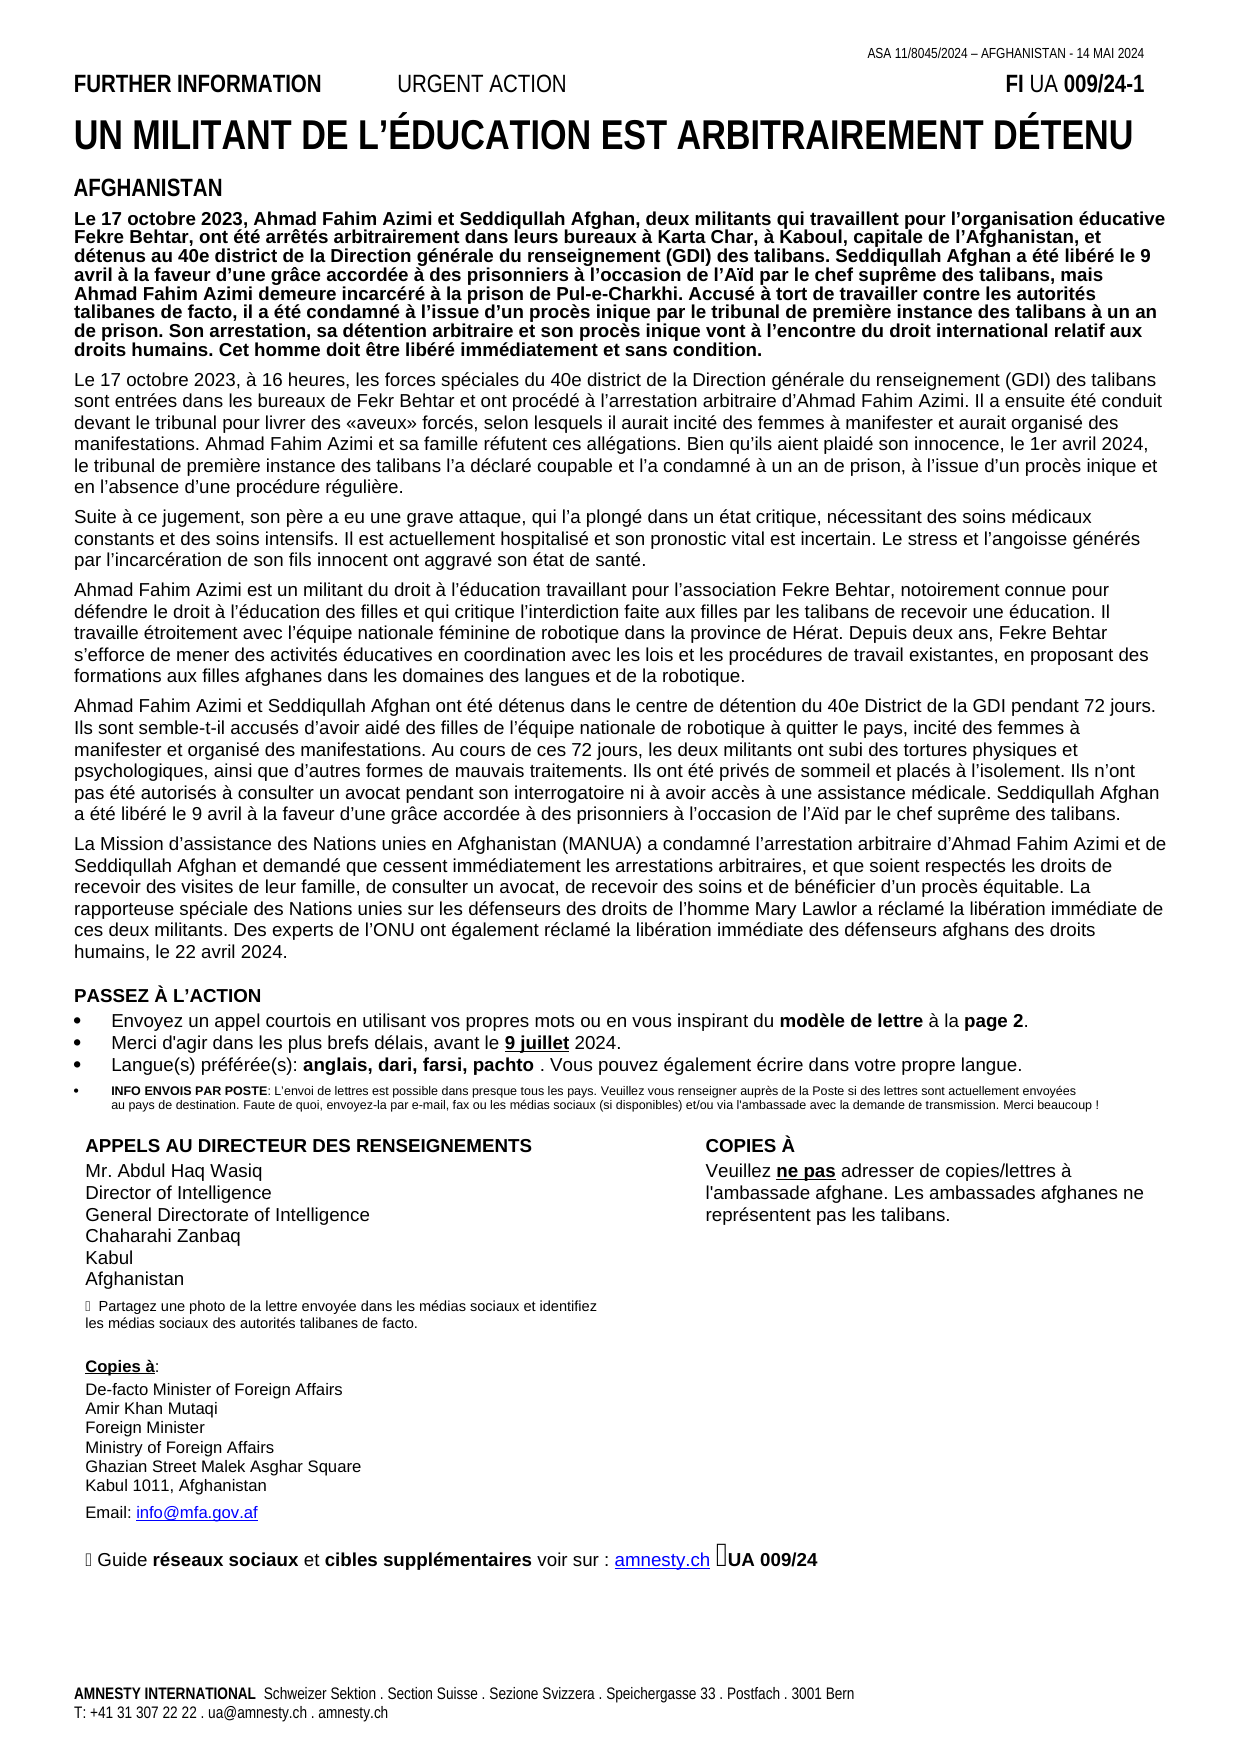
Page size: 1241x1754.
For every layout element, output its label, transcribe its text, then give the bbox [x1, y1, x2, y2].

table_cell AFGHANISTAN [74, 171, 1156, 210]
text La Mission d’assistance des Nations unies en Afghanistan (MANUA) a condamné l’arrestation arbitraire d’Ahmad Fahim Azimi et de Seddiqullah Afghan et demandé que cessent immédiatement les arrestations arbitraires, et que soient respectés les droits de recevoir des visites de leur famille, de consulter un avocat, de recevoir des soins et de bénéficier d’un procès équitable. La rapporteuse spéciale des Nations unies sur les défenseurs des droits de l’homme Mary Lawlor a réclamé la libération immédiate de ces deux militants. Des experts de l’ONU ont également réclamé la libération immédiate des défenseurs afghans des droits humains, le 22 avril 2024. [74, 833, 1167, 962]
list Langue(s) préférée(s): anglais, dari, farsi, pachto . Vous pouvez également écrire dans votre propre langue. [74, 1053, 1167, 1075]
text Le 17 octobre 2023, à 16 heures, les forces spéciales du 40e district de la Direction générale du renseignement (GDI) des talibans sont entrées dans les bureaux de Fekr Behtar et ont procédé à l’arrestation arbitraire d’Ahmad Fahim Azimi. Il a ensuite été conduit devant le tribunal pour livrer des «aveux» forcés, selon lesquels il aurait incité des femmes à manifester et aurait organisé des manifestations. Ahmad Fahim Azimi et sa famille réfutent ces allégations. Bien qu’ils aient plaidé son innocence, le 1er avril 2024, le tribunal de première instance des talibans l’a déclaré coupable et l’a condamné à un an de prison, à l’issue d’un procès inique et en l’absence d’une procédure régulière. [74, 368, 1167, 498]
text PASSEZ À L’ACTION [74, 987, 1167, 1006]
table_header COPIES À [694, 1113, 1167, 1160]
table_header APPELS Au Directeur des renseignements [74, 1113, 694, 1160]
list Envoyez un appel courtois en utilisant vos propres mots ou en vous inspirant du modèle de lettre à la page 2. [74, 1010, 1167, 1032]
table_cell URGENT ACTION [386, 70, 795, 111]
text Suite à ce jugement, son père a eu une grave attaque, qui l’a plongé dans un état critique, nécessitant des soins médicaux constants et des soins intensifs. Il est actuellement hospitalisé et son pronostic vital est incertain. Le stress et l’angoisse générés par l’incarcération de son fils innocent ont aggravé son état de santé. [74, 506, 1167, 571]
table_cell FI UA 009/24-1 [795, 70, 1156, 111]
list INFO ENVOIS PAR POSTE: L’envoi de lettres est possible dans presque tous les pays. Veuillez vous renseigner auprès de la Poste si des lettres sont actuellement envoyées au pays de destination. Faute de quoi, envoyez-la par e-mail, fax ou les médias sociaux (si disponibles) et/ou via l'ambassade avec la demande de transmission. Merci beaucoup ! [74, 1083, 1167, 1112]
table_cell Veuillez ne pas adresser de copies/lettres à l'ambassade afghane. Les ambassades afghanes ne représentent pas les talibans. [694, 1160, 1167, 1531]
text Le 17 octobre 2023, Ahmad Fahim Azimi et Seddiqullah Afghan, deux militants qui travaillent pour l’organisation éducative Fekre Behtar, ont été arrêtés arbitrairement dans leurs bureaux à Karta Char, à Kaboul, capitale de l’Afghanistan, et détenus au 40e district de la Direction générale du renseignement (GDI) des talibans. Seddiqullah Afghan a été libéré le 9 avril à la faveur d’une grâce accordée à des prisonniers à l’occasion de l’Aïd par le chef suprême des talibans, mais Ahmad Fahim Azimi demeure incarcéré à la prison de Pul-e-Charkhi. Accusé à tort de travailler contre les autorités talibanes de facto, il a été condamné à l’issue d’un procès inique par le tribunal de première instance des talibans à un an de prison. Son arrestation, sa détention arbitraire et son procès inique vont à l’encontre du droit international relatif aux droits humains. Cet homme doit être libéré immédiatement et sans condition. [74, 210, 1167, 360]
text Ahmad Fahim Azimi et Seddiqullah Afghan ont été détenus dans le centre de détention du 40e District de la GDI pendant 72 jours. Ils sont semble-t-il accusés d’avoir aidé des filles de l’équipe nationale de robotique à quitter le pays, incité des femmes à manifester et organisé des manifestations. Au cours de ces 72 jours, les deux militants ont subi des tortures physiques et psychologiques, ainsi que d’autres formes de mauvais traitements. Ils ont été privés de sommeil et placés à l’isolement. Ils n’ont pas été autorisés à consulter un avocat pendant son interrogatoire ni à avoir accès à une assistance médicale. Seddiqullah Afghan a été libéré le 9 avril à la faveur d’une grâce accordée à des prisonniers à l’occasion de l’Aïd par le chef suprême des talibans. [74, 695, 1167, 824]
table_cell Un militant de l’éducation est arbitrairement détenu [74, 111, 1156, 171]
table_cell Guide réseaux sociaux et cibles supplémentaires voir sur : amnesty.ch UA 009/24 [74, 1531, 1167, 1574]
list Merci d'agir dans les plus brefs délais, avant le 9 juillet 2024. [74, 1032, 1167, 1053]
table_header ASA 11/8045/2024 – Afghanistan - 14 mai 2024 [74, 44, 1156, 69]
text Ahmad Fahim Azimi est un militant du droit à l’éducation travaillant pour l’association Fekre Behtar, notoirement connue pour défendre le droit à l’éducation des filles et qui critique l’interdiction faite aux filles par les talibans de recevoir une éducation. Il travaille étroitement avec l’équipe nationale féminine de robotique dans la province de Hérat. Depuis deux ans, Fekre Behtar s’efforce de mener des activités éducatives en coordination avec les lois et les procédures de travail existantes, en proposant des formations aux filles afghanes dans les domaines des langues et de la robotique. [74, 579, 1167, 687]
table_cell FURTHER INFORMATION [74, 70, 386, 111]
table_cell Mr. Abdul Haq Wasiq Director of Intelligence General Directorate of Intelligence Chaharahi Zanbaq Kabul Afghanistan Partagez une photo de la lettre envoyée dans les médias sociaux et identifiez les médias sociaux des autorités talibanes de facto. Copies à: De-facto Minister of Foreign Affairs Amir Khan Mutaqi Foreign Minister Ministry of Foreign Affairs Ghazian Street Malek Asghar Square Kabul 1011, Afghanistan Email: info@mfa.gov.af [74, 1160, 694, 1531]
